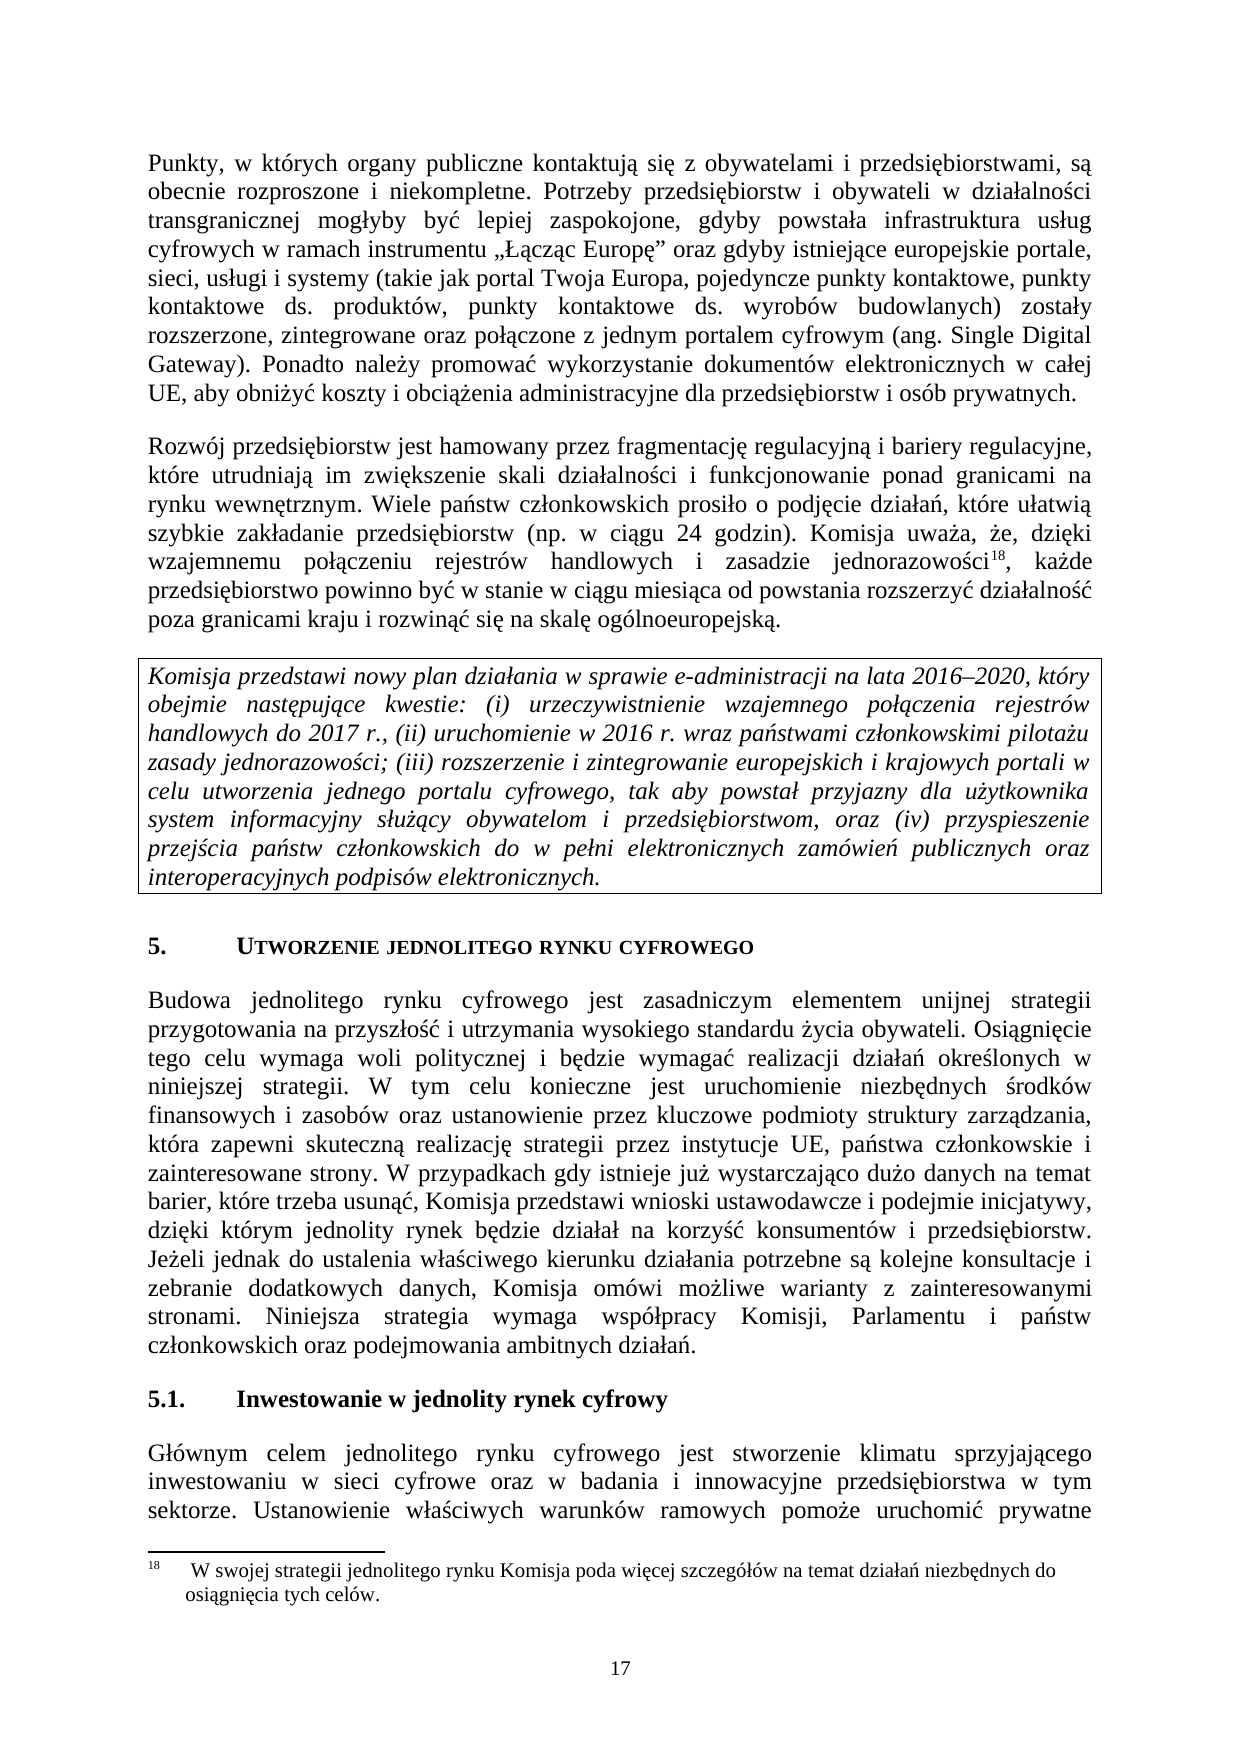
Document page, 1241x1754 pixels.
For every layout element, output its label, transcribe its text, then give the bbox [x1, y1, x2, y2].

subtitle Utworzenie jednolitego rynku cyfrowego [148, 931, 1093, 960]
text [148, 1438, 1093, 1524]
text Rozwój przedsiębiorstw jest hamowany przez fragmentację regulacyjną i bariery regulacyjne, które utrudniają im zwiększenie skali działalności i funkcjonowanie ponad granicami na rynku wewnętrznym. Wiele państw członkowskich prosiło o podjęcie działań, które ułatwią szybkie zakładanie przedsiębiorstw (np. w ciągu 24 godzin). Komisja uważa, że, dzięki wzajemnemu połączeniu rejestrów handlowych i zasadzie jednorazowości, każde przedsiębiorstwo powinno być w stanie w ciągu miesiąca od powstania rozszerzyć działalność poza granicami kraju i rozwinąć się na skalę ogólnoeuropejską. [148, 431, 1093, 633]
text Punkty, w których organy publiczne kontaktują się z obywatelami i przedsiębiorstwami, są obecnie rozproszone i niekompletne. Potrzeby przedsiębiorstw i obywateli w działalności transgranicznej mogłyby być lepiej zaspokojone, gdyby powstała infrastruktura usług cyfrowych w ramach instrumentu „Łącząc Europę” oraz gdyby istniejące europejskie portale, sieci, usługi i systemy (takie jak portal Twoja Europa, pojedyncze punkty kontaktowe, punkty kontaktowe ds. produktów, punkty kontaktowe ds. wyrobów budowlanych) zostały rozszerzone, zintegrowane oraz połączone z jednym portalem cyfrowym (ang. Single Digital Gateway). Ponadto należy promować wykorzystanie dokumentów elektronicznych w całej UE, aby obniżyć koszty i obciążenia administracyjne dla przedsiębiorstw i osób prywatnych. [148, 148, 1093, 406]
text Komisja przedstawi nowy plan działania w sprawie e-administracji na lata 2016–2020, który obejmie następujące kwestie: (i) urzeczywistnienie wzajemnego połączenia rejestrów handlowych do 2017 r., (ii) uruchomienie w 2016 r. wraz państwami członkowskimi pilotażu zasady jednorazowości; (iii) rozszerzenie i zintegrowanie europejskich i krajowych portali w celu utworzenia jednego portalu cyfrowego, tak aby powstał przyjazny dla użytkownika system informacyjny służący obywatelom i przedsiębiorstwom, oraz (iv) przyspieszenie przejścia państw członkowskich do w pełni elektronicznych zamówień publicznych oraz interoperacyjnych podpisów elektronicznych. [139, 659, 1101, 893]
subtitle Inwestowanie w jednolity rynek cyfrowy [148, 1384, 1093, 1413]
text Budowa jednolitego rynku cyfrowego jest zasadniczym elementem unijnej strategii przygotowania na przyszłość i utrzymania wysokiego standardu życia obywateli. Osiągnięcie tego celu wymaga woli politycznej i będzie wymagać realizacji działań określonych w niniejszej strategii. W tym celu konieczne jest uruchomienie niezbędnych środków finansowych i zasobów oraz ustanowienie przez kluczowe podmioty struktury zarządzania, która zapewni skuteczną realizację strategii przez instytucje UE, państwa członkowskie i zainteresowane strony. W przypadkach gdy istnieje już wystarczająco dużo danych na temat barier, które trzeba usunąć, Komisja przedstawi wnioski ustawodawcze i podejmie inicjatywy, dzięki którym jednolity rynek będzie działał na korzyść konsumentów i przedsiębiorstw. Jeżeli jednak do ustalenia właściwego kierunku działania potrzebne są kolejne konsultacje i zebranie dodatkowych danych, Komisja omówi możliwe warianty z zainteresowanymi stronami. Niniejsza strategia wymaga współpracy Komisji, Parlamentu i państw członkowskich oraz podejmowania ambitnych działań. [148, 985, 1093, 1359]
